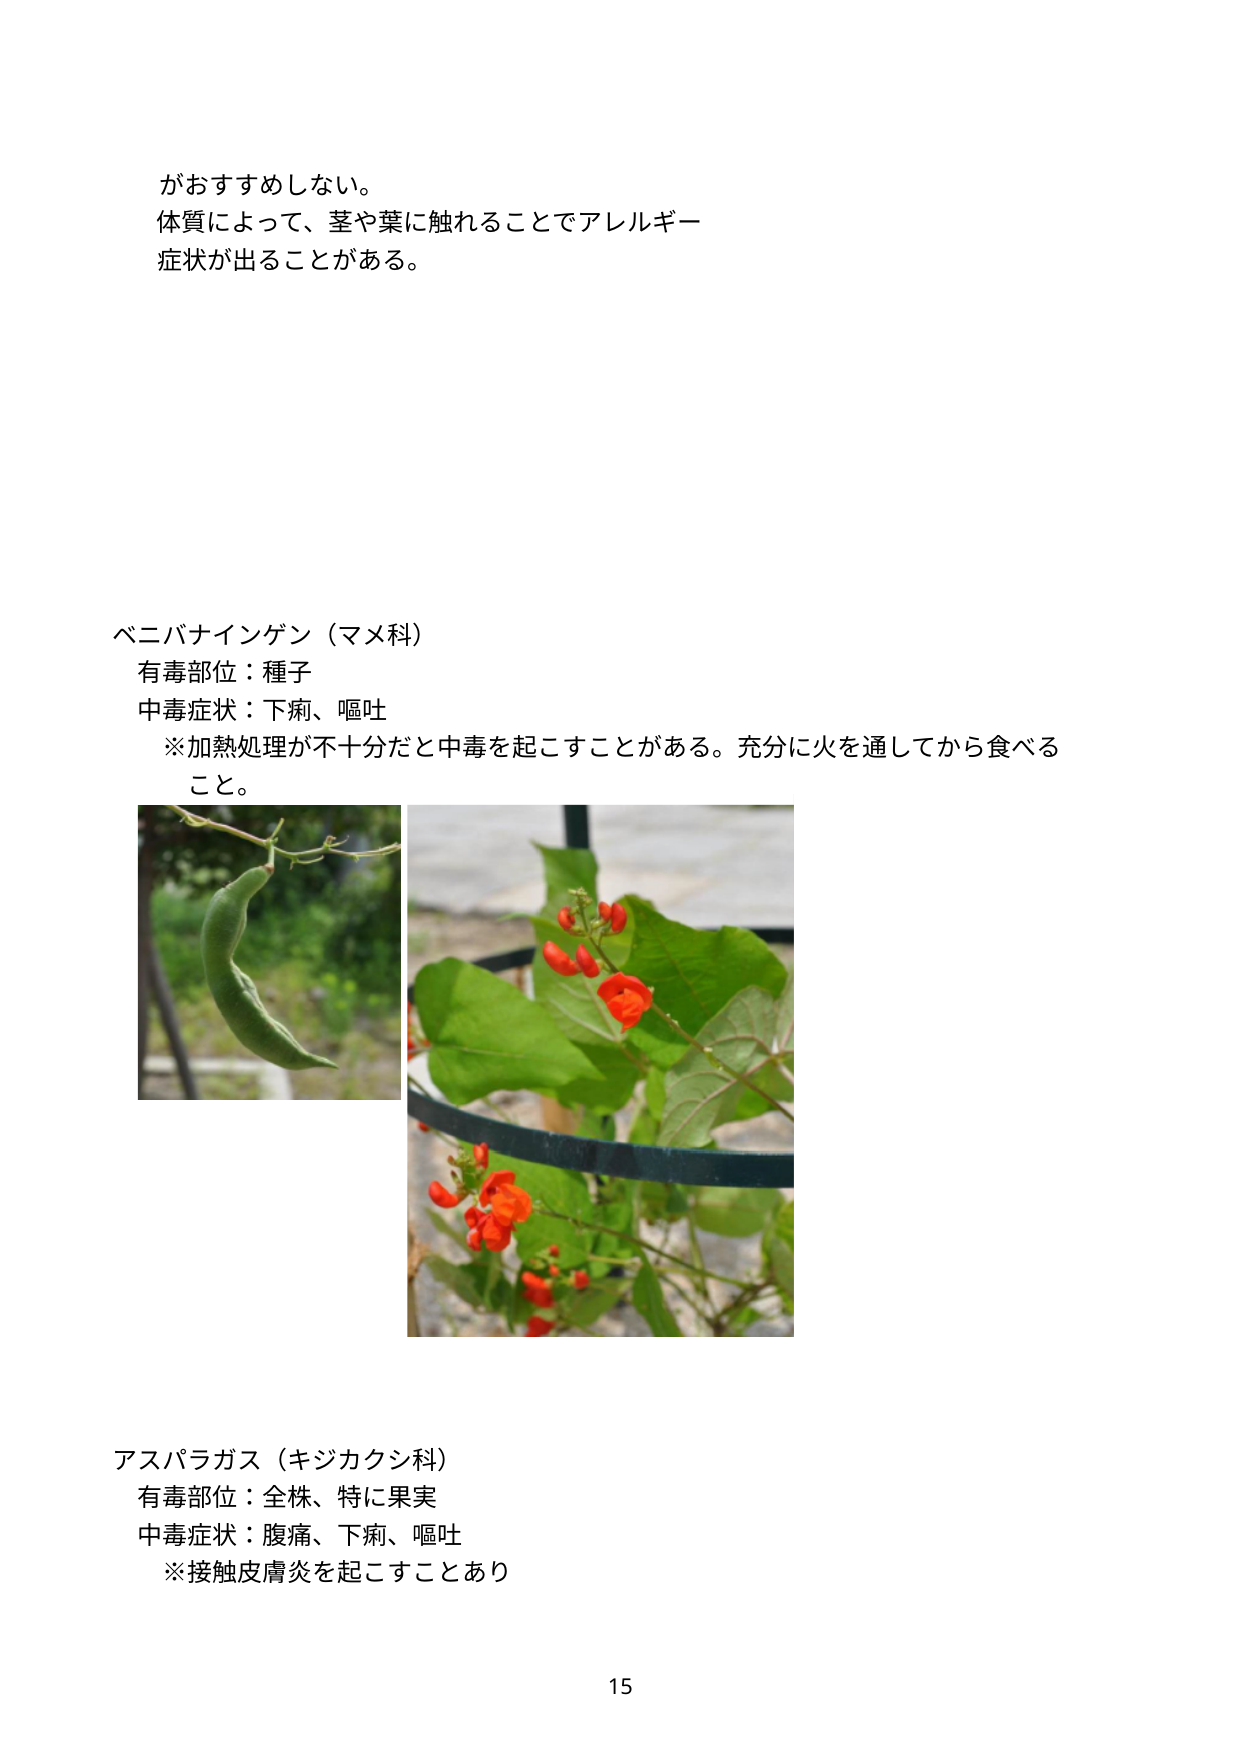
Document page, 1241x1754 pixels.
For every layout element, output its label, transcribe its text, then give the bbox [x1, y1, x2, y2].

text こと。 [112, 764, 1128, 802]
text アスパラガス（キジカクシ科） [112, 1439, 1128, 1477]
text 中毒症状：下痢、嘔吐 [112, 689, 1128, 727]
text 体質によって、茎や葉に触れることでアレルギー [156, 202, 1128, 239]
text ベニバナインゲン（マメ科） [112, 614, 1128, 652]
text がおすすめしない。 [134, 164, 1128, 202]
text ※接触皮膚炎を起こすことあり [112, 1552, 1128, 1589]
text 有毒部位：種子 [112, 652, 1128, 689]
text ※加熱処理が不十分だと中毒を起こすことがある。充分に火を通してから食べる [112, 727, 1128, 764]
text 症状が出ることがある。 [112, 239, 1128, 277]
text 中毒症状：腹痛、下痢、嘔吐 [112, 1514, 1128, 1552]
text 有毒部位：全株、特に果実 [112, 1477, 1128, 1514]
